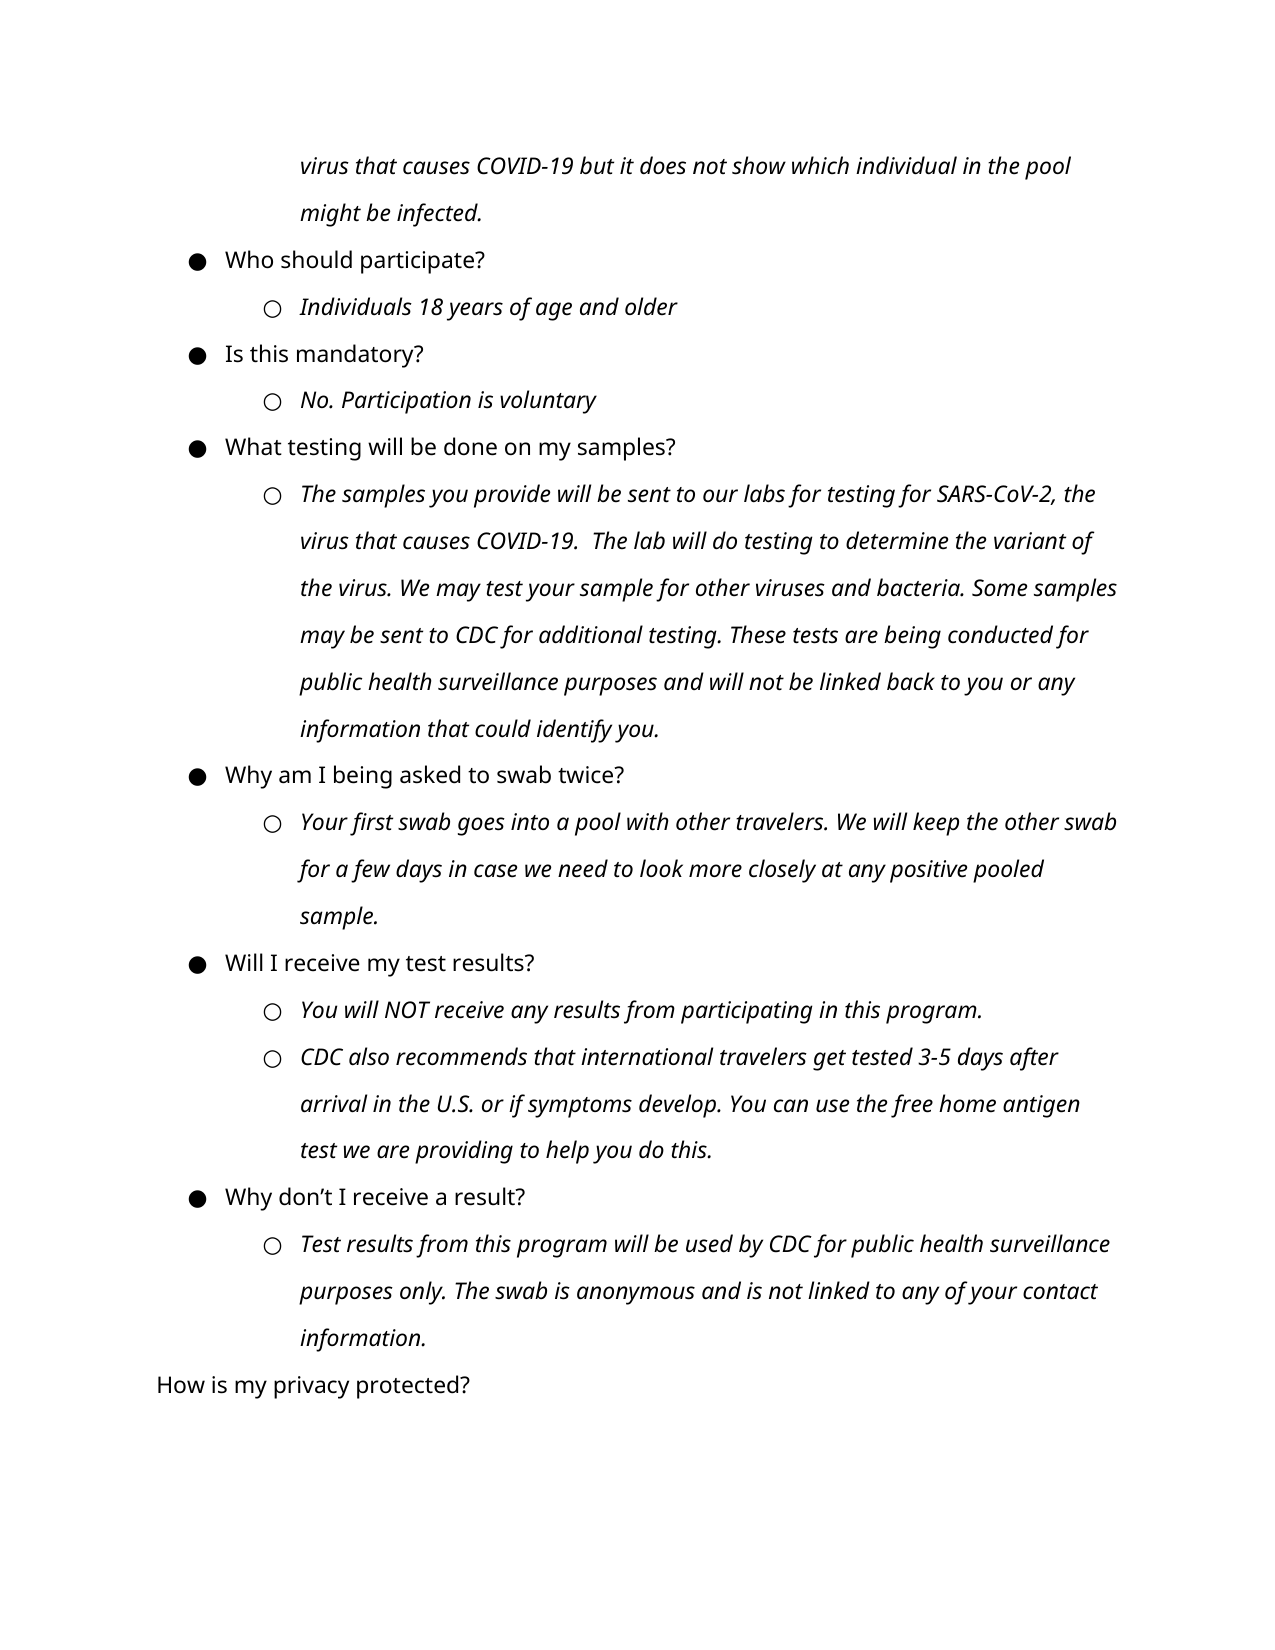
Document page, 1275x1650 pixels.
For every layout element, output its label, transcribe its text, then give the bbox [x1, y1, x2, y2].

list Why don’t I receive a result? [187, 1181, 1125, 1212]
list Why am I being asked to swab twice? [187, 759, 1125, 791]
list Test results from this program will be used by CDC for public health surveillance purposes only. The swab is anonymous and is not linked to any of your contact information. [262, 1228, 1125, 1353]
list The samples you provide will be sent to our labs for testing for SARS-CoV-2, the virus that causes COVID-19. The lab will do testing to determine the variant of the virus. We may test your sample for other viruses and bacteria. Some samples may be sent to CDC for additional testing. These tests are being conducted for public health surveillance purposes and will not be linked back to you or any information that could identify you. [262, 478, 1125, 744]
list Your first swab goes into a pool with other travelers. We will keep the other swab for a few days in case we need to look more closely at any positive pooled sample. [262, 806, 1125, 931]
list Individuals 18 years of age and older [262, 291, 1125, 322]
list Is this mandatory? [187, 337, 1125, 369]
list CDC also recommends that international travelers get tested 3-5 days after arrival in the U.S. or if symptoms develop. You can use the free home antigen test we are providing to help you do this. [262, 1041, 1125, 1166]
list Will I receive my test results? [187, 947, 1125, 978]
list No. Participation is voluntary [262, 384, 1125, 416]
text How is my privacy protected? [150, 1369, 1125, 1400]
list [262, 150, 1125, 228]
list Who should participate? [187, 244, 1125, 275]
list You will NOT receive any results from participating in this program. [262, 994, 1125, 1025]
list What testing will be done on my samples? [187, 431, 1125, 462]
